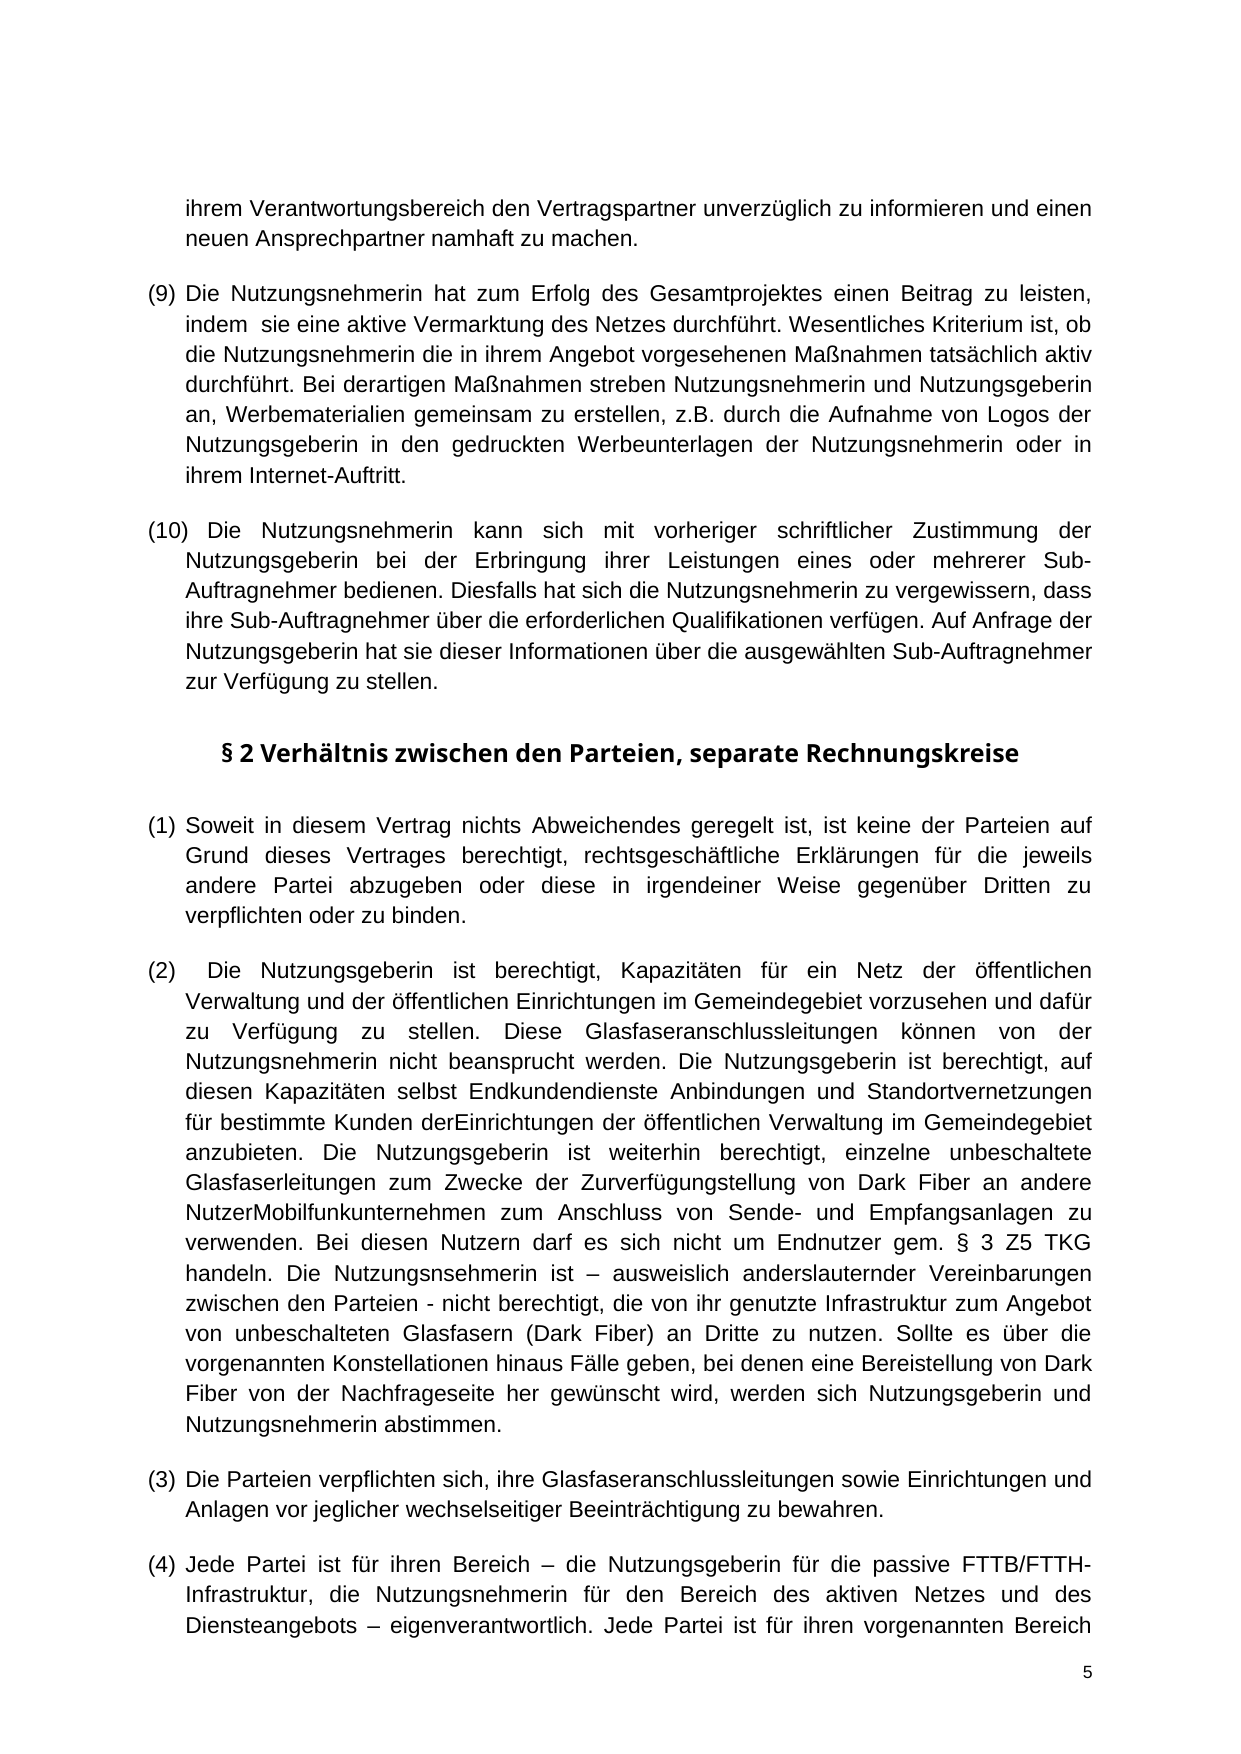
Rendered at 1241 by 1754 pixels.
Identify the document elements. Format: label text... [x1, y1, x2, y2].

list Die Parteien verpflichten sich, ihre Glasfaseranschlussleitungen sowie Einrichtungen und Anlagen vor jeglicher wechselseitiger Beeinträchtigung zu bewahren. [148, 1466, 1092, 1522]
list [148, 1551, 1092, 1638]
text § 2 Verhältnis zwischen den Parteien, separate Rechnungskreise [148, 736, 1092, 769]
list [148, 195, 1092, 251]
list Die Nutzungsgeberin ist berechtigt, Kapazitäten für ein Netz der öffentlichen Verwaltung und der öffentlichen Einrichtungen im Gemeindegebiet vorzusehen und dafür zu Verfügung zu stellen. Diese Glasfaseranschlussleitungen können von der Nutzungsnehmerin nicht beansprucht werden. Die Nutzungsgeberin ist berechtigt, auf diesen Kapazitäten selbst Endkundendienste Anbindungen und Standortvernetzungen für bestimmte Kunden derEinrichtungen der öffentlichen Verwaltung im Gemeindegebiet anzubieten. Die Nutzungsgeberin ist weiterhin berechtigt, einzelne unbeschaltete Glasfaserleitungen zum Zwecke der Zurverfügungstellung von Dark Fiber an andere NutzerMobilfunkunternehmen zum Anschluss von Sende- und Empfangsanlagen zu verwenden. Bei diesen Nutzern darf es sich nicht um Endnutzer gem. § 3 Z5 TKG handeln. Die Nutzungsnsehmerin ist – ausweislich anderslauternder Vereinbarungen zwischen den Parteien - nicht berechtigt, die von ihr genutzte Infrastruktur zum Angebot von unbeschalteten Glasfasern (Dark Fiber) an Dritte zu nutzen. Sollte es über die vorgenannten Konstellationen hinaus Fälle geben, bei denen eine Bereistellung von Dark Fiber von der Nachfrageseite her gewünscht wird, werden sich Nutzungsgeberin und Nutzungsnehmerin abstimmen. [148, 957, 1092, 1437]
list Die Nutzungsnehmerin kann sich mit vorheriger schriftlicher Zustimmung der Nutzungsgeberin bei der Erbringung ihrer Leistungen eines oder mehrerer Sub-Auftragnehmer bedienen. Diesfalls hat sich die Nutzungsnehmerin zu vergewissern, dass ihre Sub-Auftragnehmer über die erforderlichen Qualifikationen verfügen. Auf Anfrage der Nutzungsgeberin hat sie dieser Informationen über die ausgewählten Sub-Auftragnehmer zur Verfügung zu stellen. [148, 517, 1092, 694]
list Die Nutzungsnehmerin hat zum Erfolg des Gesamtprojektes einen Beitrag zu leisten, indem sie eine aktive Vermarktung des Netzes durchführt. Wesentliches Kriterium ist, ob die Nutzungsnehmerin die in ihrem Angebot vorgesehenen Maßnahmen tatsächlich aktiv durchführt. Bei derartigen Maßnahmen streben Nutzungsnehmerin und Nutzungsgeberin an, Werbematerialien gemeinsam zu erstellen, z.B. durch die Aufnahme von Logos der Nutzungsgeberin in den gedruckten Werbeunterlagen der Nutzungsnehmerin oder in ihrem Internet-Auftritt. [148, 280, 1092, 488]
list Soweit in diesem Vertrag nichts Abweichendes geregelt ist, ist keine der Parteien auf Grund dieses Vertrages berechtigt, rechtsgeschäftliche Erklärungen für die jeweils andere Partei abzugeben oder diese in irgendeiner Weise gegenüber Dritten zu verpflichten oder zu binden. [148, 812, 1092, 928]
